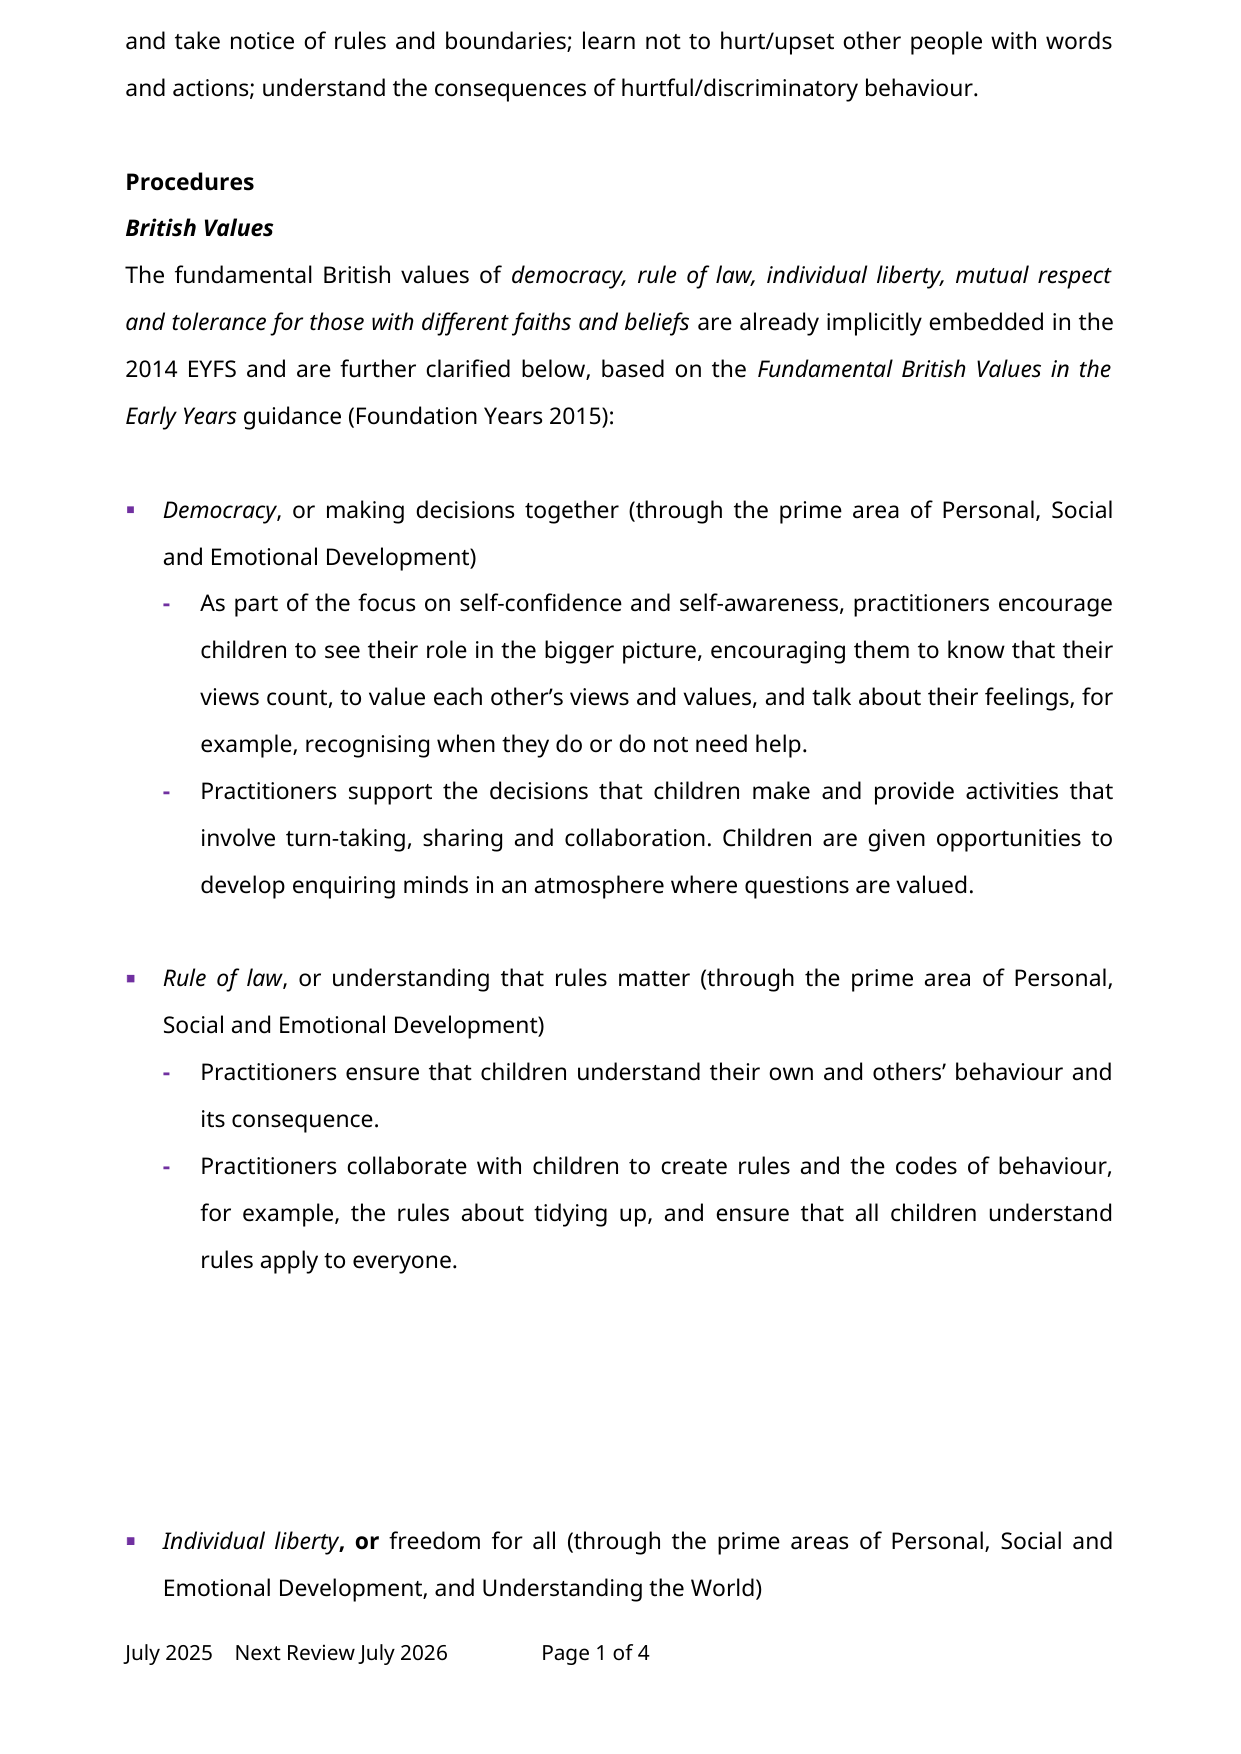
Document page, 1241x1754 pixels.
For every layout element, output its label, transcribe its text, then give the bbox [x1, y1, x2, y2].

list As part of the focus on self-confidence and self-awareness, practitioners encourage children to see their role in the bigger picture, encouraging them to know that their views count, to value each other’s views and values, and talk about their feelings, for example, recognising when they do or do not need help. [163, 587, 1114, 759]
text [125, 25, 1114, 103]
list Practitioners support the decisions that children make and provide activities that involve turn-taking, sharing and collaboration. Children are given opportunities to develop enquiring minds in an atmosphere where questions are valued. [163, 775, 1114, 900]
text British Values [125, 212, 1114, 243]
list Individual liberty, or freedom for all (through the prime areas of Personal, Social and Emotional Development, and Understanding the World) [125, 1525, 1114, 1603]
list Rule of law, or understanding that rules matter (through the prime area of Personal, Social and Emotional Development) [125, 962, 1114, 1040]
list Democracy, or making decisions together (through the prime area of Personal, Social and Emotional Development) [125, 493, 1114, 572]
text Procedures [125, 165, 1114, 197]
list Practitioners ensure that children understand their own and others’ behaviour and its consequence. [163, 1056, 1114, 1134]
text The fundamental British values of democracy, rule of law, individual liberty, mutual respect and tolerance for those with different faiths and beliefs are already implicitly embedded in the 2014 EYFS and are further clarified below, based on the Fundamental British Values in the Early Years guidance (Foundation Years 2015): [125, 259, 1114, 431]
list Practitioners collaborate with children to create rules and the codes of behaviour, for example, the rules about tidying up, and ensure that all children understand rules apply to everyone. [163, 1150, 1114, 1275]
